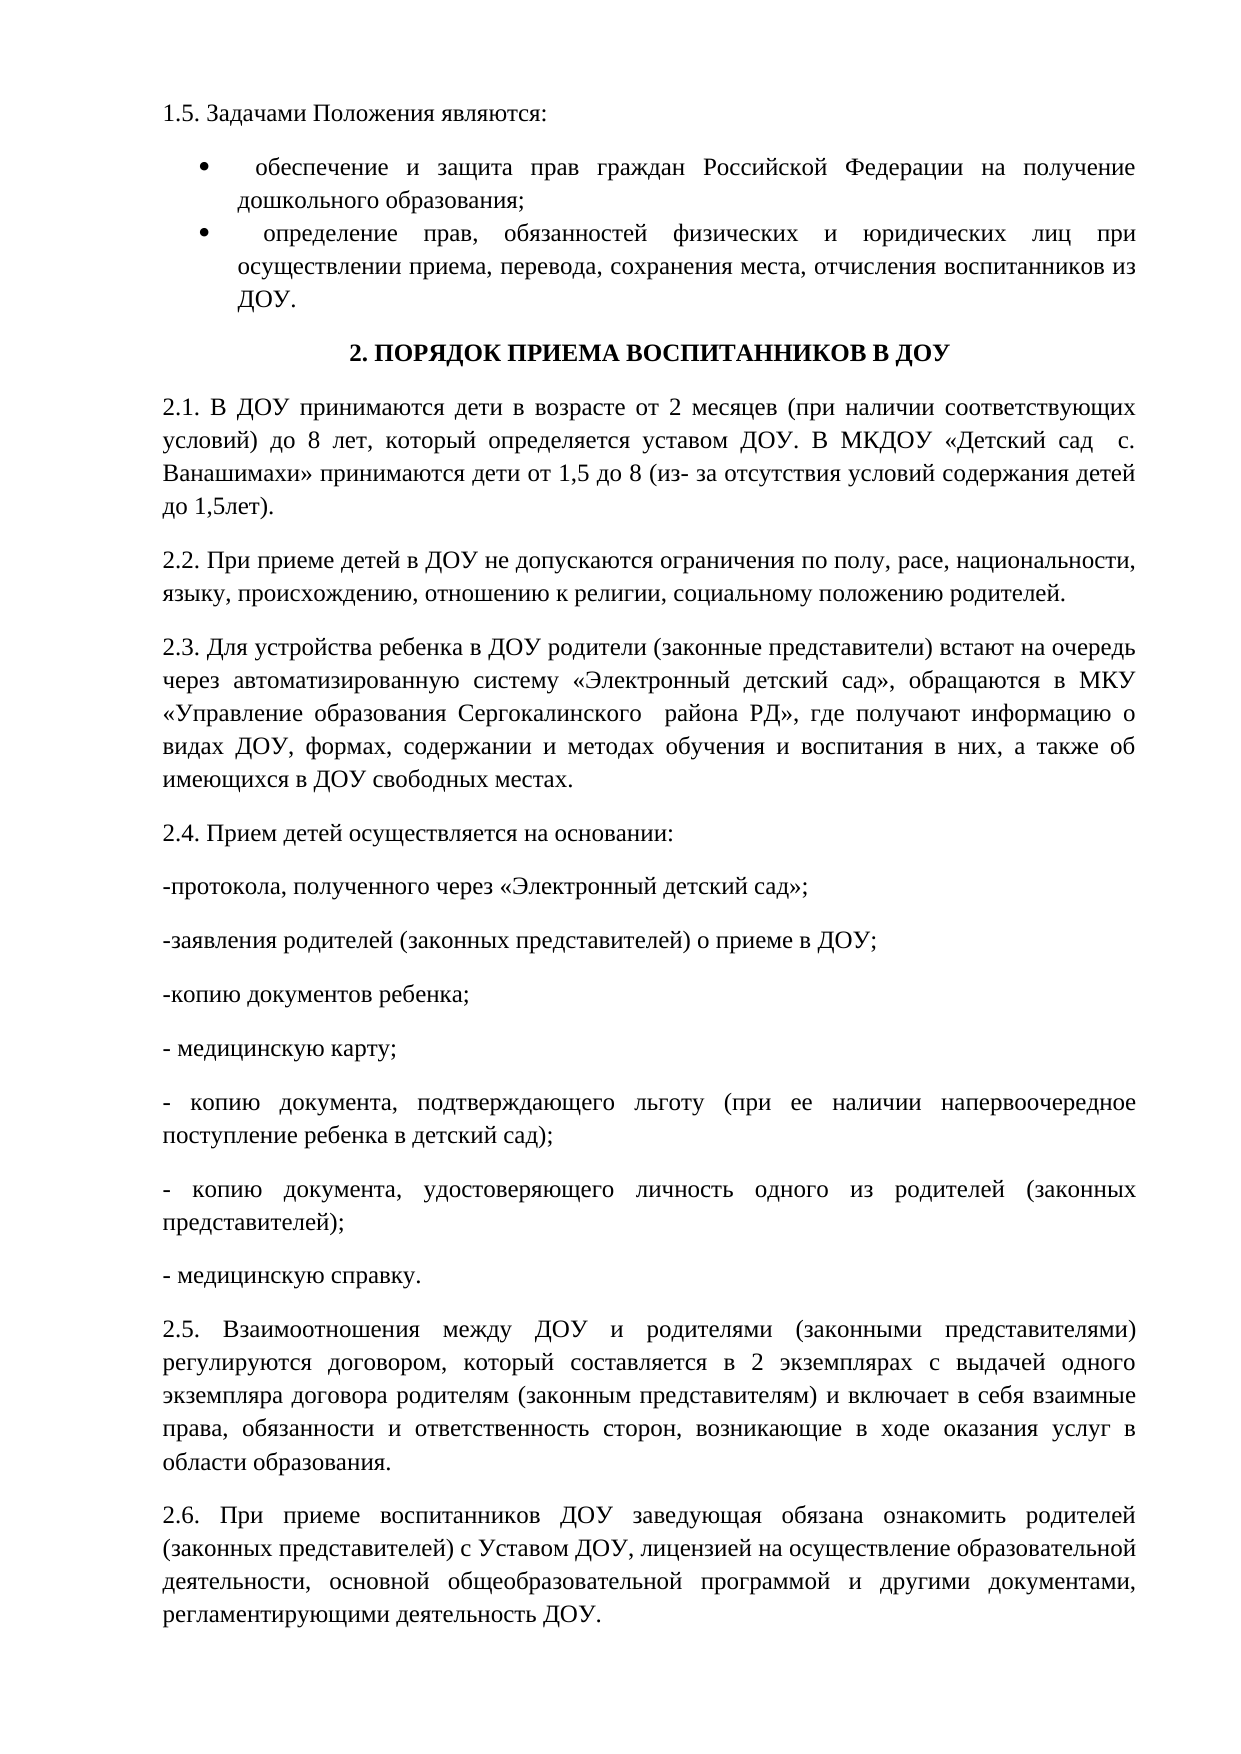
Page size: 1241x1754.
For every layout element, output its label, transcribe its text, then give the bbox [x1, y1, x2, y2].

text -заявления родителей (законных представителей) о приеме в ДОУ; [162, 925, 1137, 954]
text - медицинскую справку. [162, 1261, 1137, 1289]
text 2.6. При приеме воспитанников ДОУ заведующая обязана ознакомить родителей (законных представителей) с Уставом ДОУ, лицензией на осуществление образовательной деятельности, основной общеобразовательной программой и другими документами, регламентирующими деятельность ДОУ. [162, 1500, 1137, 1628]
text 2.4. Прием детей осуществляется на основании: [162, 818, 1137, 846]
text 2.1. В ДОУ принимаются дети в возрасте от 2 месяцев (при наличии соответствующих условий) до 8 лет, который определяется уставом ДОУ. В МКДОУ «Детский сад с. Ванашимахи» принимаются дети от 1,5 до 8 (из- за отсутствия условий содержания детей до 1,5лет). [162, 392, 1137, 520]
text - копию документа, удостоверяющего личность одного из родителей (законных представителей); [162, 1174, 1137, 1236]
text - медицинскую карту; [162, 1033, 1137, 1062]
text 2.5. Взаимоотношения между ДОУ и родителями (законными представителями) регулируются договором, который составляется в 2 экземплярах с выдачей одного экземпляра договора родителям (законным представителям) и включает в себя взаимные права, обязанности и ответственность сторон, возникающие в ходе оказания услуг в области образования. [162, 1314, 1137, 1475]
list определение прав, обязанностей физических и юридических лиц при осуществлении приема, перевода, сохранения места, отчисления воспитанников из ДОУ. [200, 218, 1137, 313]
text -протокола, полученного через «Электронный детский сад»; [162, 871, 1137, 900]
text - копию документа, подтверждающего льготу (при ее наличии напервоочередное поступление ребенка в детский сад); [162, 1087, 1137, 1149]
text 2.2. При приеме детей в ДОУ не допускаются ограничения по полу, расе, национальности, языку, происхождению, отношению к религии, социальному положению родителей. [162, 545, 1137, 607]
text 2.3. Для устройства ребенка в ДОУ родители (законные представители) встают на очередь через автоматизированную систему «Электронный детский сад», обращаются в МКУ «Управление образования Сергокалинского района РД», где получают информацию о видах ДОУ, формах, содержании и методах обучения и воспитания в них, а также об имеющихся в ДОУ свободных местах. [162, 632, 1137, 792]
text 2. ПОРЯДОК ПРИЕМА ВОСПИТАННИКОВ В ДОУ [162, 338, 1137, 367]
text -копию документов ребенка; [162, 979, 1137, 1008]
text 1.5. Задачами Положения являются: [162, 98, 1137, 127]
list обеспечение и защита прав граждан Российской Федерации на получение дошкольного образования; [200, 152, 1137, 214]
